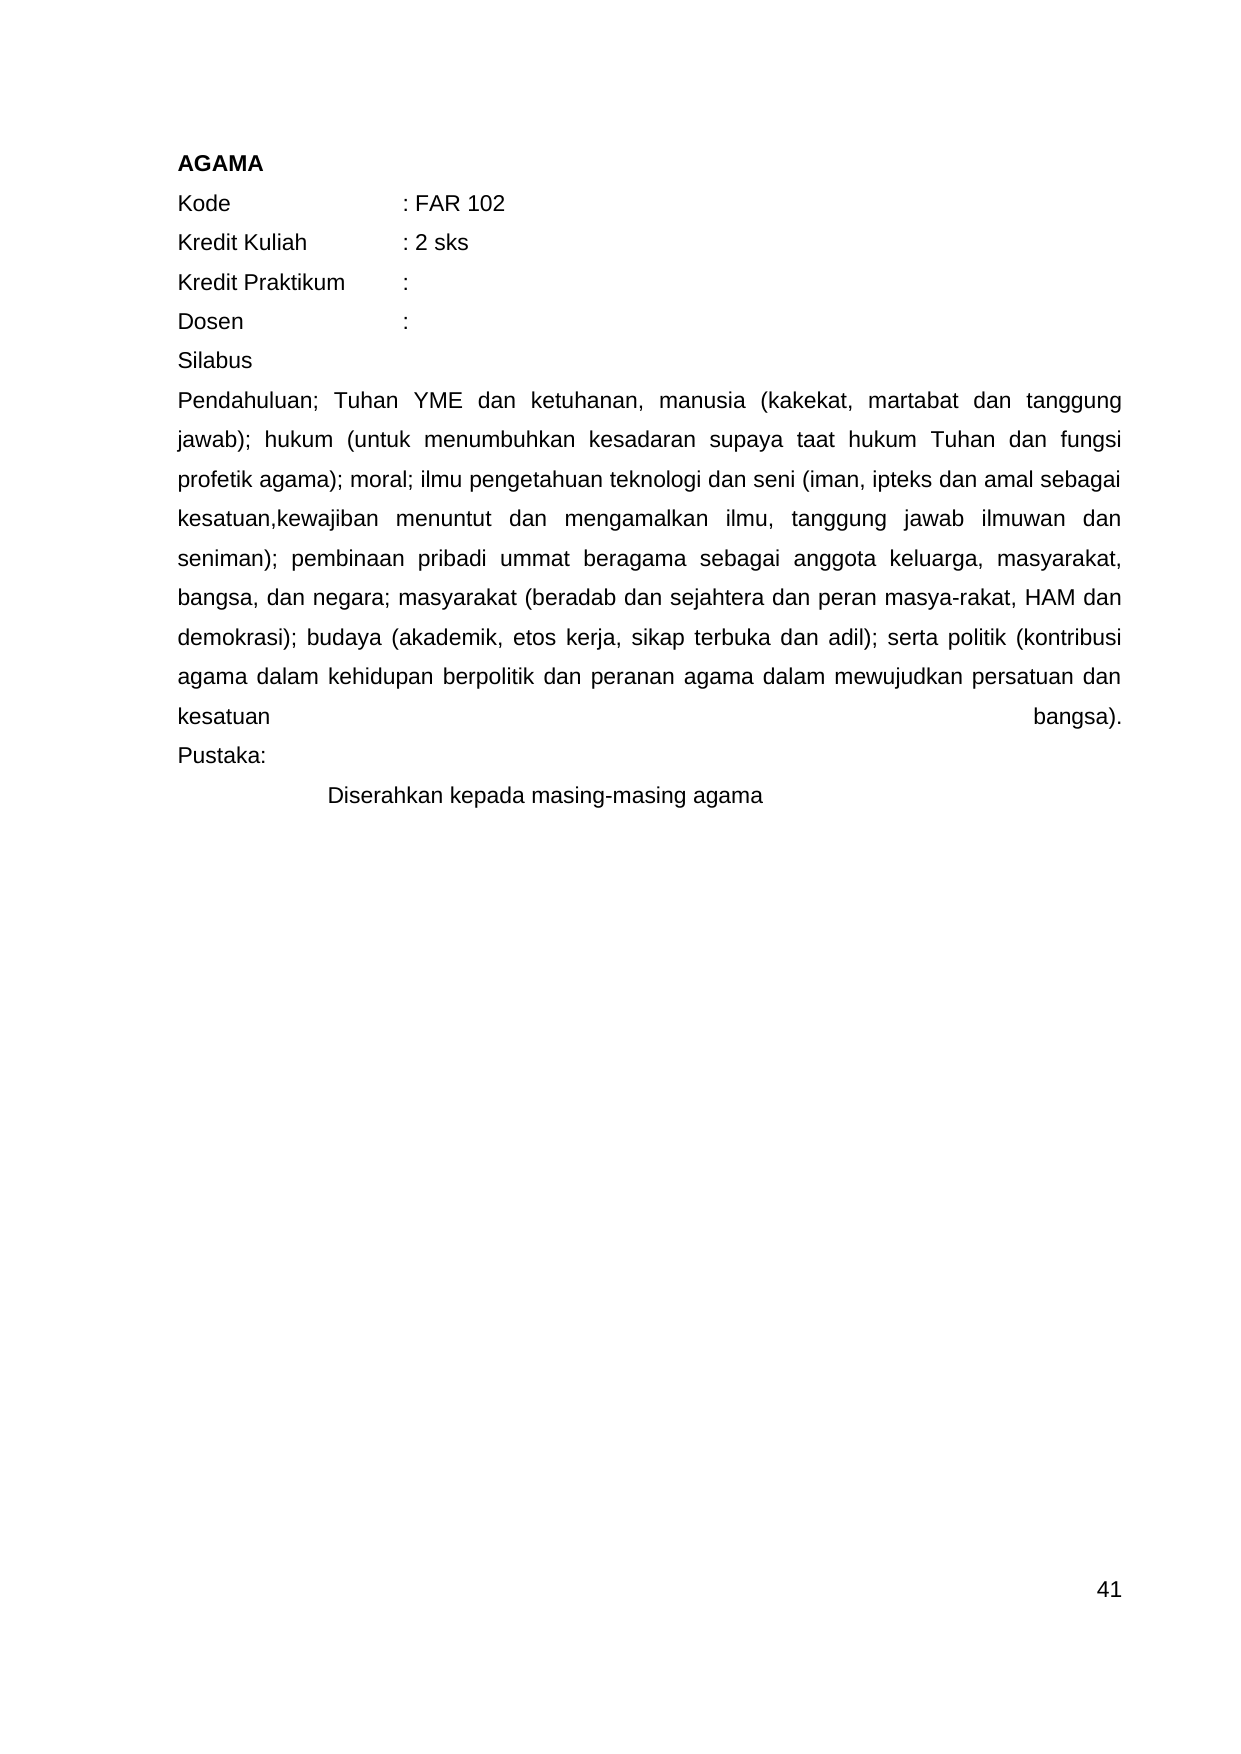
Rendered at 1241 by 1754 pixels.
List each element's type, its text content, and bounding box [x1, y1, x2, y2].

text Silabus [177, 347, 1122, 374]
text Pendahuluan; Tuhan YME dan ketuhanan, manusia (kakekat, martabat dan tanggung jawab); hukum (untuk menumbuhkan kesadaran supaya taat hukum Tuhan dan fungsi profetik agama); moral; ilmu pengetahuan teknologi dan seni (iman, ipteks dan amal sebagai kesatuan,kewajiban menuntut dan mengamalkan ilmu, tanggung jawab ilmuwan dan seniman); pembinaan pribadi ummat beragama sebagai anggota keluarga, masyarakat, bangsa, dan negara; masyarakat (beradab dan sejahtera dan peran masya-rakat, HAM dan demokrasi); budaya (akademik, etos kerja, sikap terbuka dan adil); serta politik (kontribusi agama dalam kehidupan berpolitik dan peranan agama dalam mewujudkan persatuan dan kesatuan bangsa). Pustaka: [177, 387, 1122, 768]
text AGAMA [177, 150, 1122, 176]
text Diserahkan kepada masing-masing agama [252, 782, 1122, 808]
text Kredit Praktikum : [177, 268, 1122, 295]
text Kredit Kuliah : 2 sks [177, 229, 1122, 255]
text Dosen : [177, 308, 1122, 334]
text Kode : FAR 102 [177, 189, 1122, 216]
